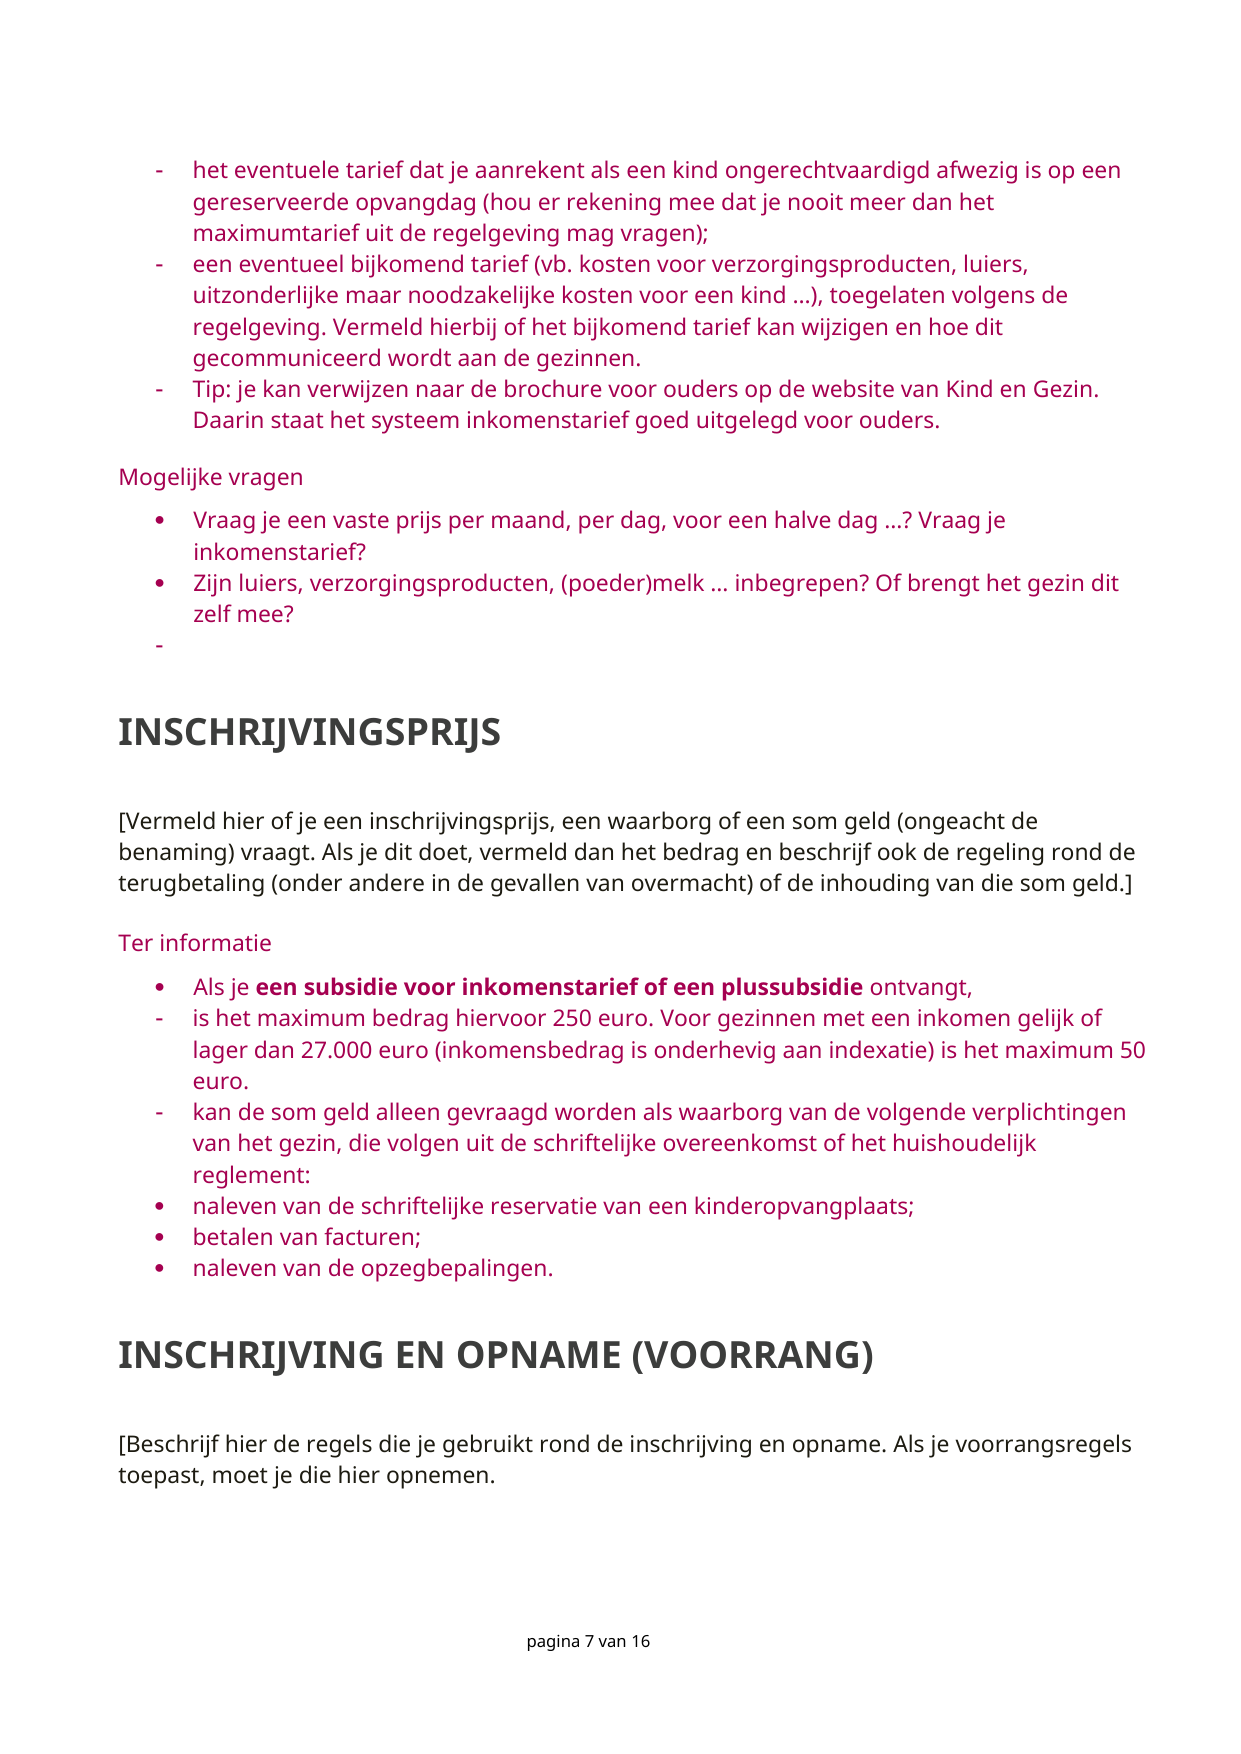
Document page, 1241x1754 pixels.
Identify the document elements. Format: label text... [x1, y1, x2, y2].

text Mogelijke vragen [118, 460, 1152, 491]
text Vraag je een vaste prijs per maand, per dag, voor een halve dag …? Vraag je inkomenstarief? [156, 504, 1152, 566]
text naleven van de opzegbepalingen. [155, 1252, 1152, 1283]
subtitle Inschrijving en opname (voorrang) [118, 1333, 1152, 1378]
text Ter informatie [118, 927, 1152, 958]
text [Beschrijf hier de regels die je gebruikt rond de inschrijving en opname. Als je voorrangsregels toepast, moet je die hier opnemen. [118, 1428, 1152, 1491]
text [Vermeld hier of je een inschrijvingsprijs, een waarborg of een som geld (ongeacht de benaming) vraagt. Als je dit doet, vermeld dan het bedrag en beschrijf ook de regeling rond de terugbetaling (onder andere in de gevallen van overmacht) of de inhouding van die som geld.] [118, 805, 1152, 899]
text kan de som geld alleen gevraagd worden als waarborg van de volgende verplichtingen van het gezin, die volgen uit de schriftelijke overeenkomst of het huishoudelijk reglement: [155, 1096, 1152, 1189]
text het eventuele tarief dat je aanrekent als een kind ongerechtvaardigd afwezig is op een gereserveerde opvangdag (hou er rekening mee dat je nooit meer dan het maximumtarief uit de regelgeving mag vragen); [155, 154, 1152, 247]
text een eventueel bijkomend tarief (vb. kosten voor verzorgingsproducten, luiers, uitzonderlijke maar noodzakelijke kosten voor een kind …), toegelaten volgens de regelgeving. Vermeld hierbij of het bijkomend tarief kan wijzigen en hoe dit gecommuniceerd wordt aan de gezinnen. [155, 247, 1152, 372]
subtitle Inschrijvingsprijs [118, 710, 1152, 755]
text Als je een subsidie voor inkomenstarief of een plussubsidie ontvangt, [156, 971, 1152, 1002]
text betalen van facturen; [155, 1221, 1152, 1252]
text is het maximum bedrag hiervoor 250 euro. Voor gezinnen met een inkomen gelijk of lager dan 27.000 euro (inkomensbedrag is onderhevig aan indexatie) is het maximum 50 euro. [155, 1002, 1152, 1096]
text naleven van de schriftelijke reservatie van een kinderopvangplaats; [155, 1189, 1152, 1221]
text Zijn luiers, verzorgingsproducten, (poeder)melk … inbegrepen? Of brengt het gezin dit zelf mee? [156, 566, 1152, 629]
text Tip: je kan verwijzen naar de brochure voor ouders op de website van Kind en Gezin. Daarin staat het systeem inkomenstarief goed uitgelegd voor ouders. [155, 372, 1152, 435]
